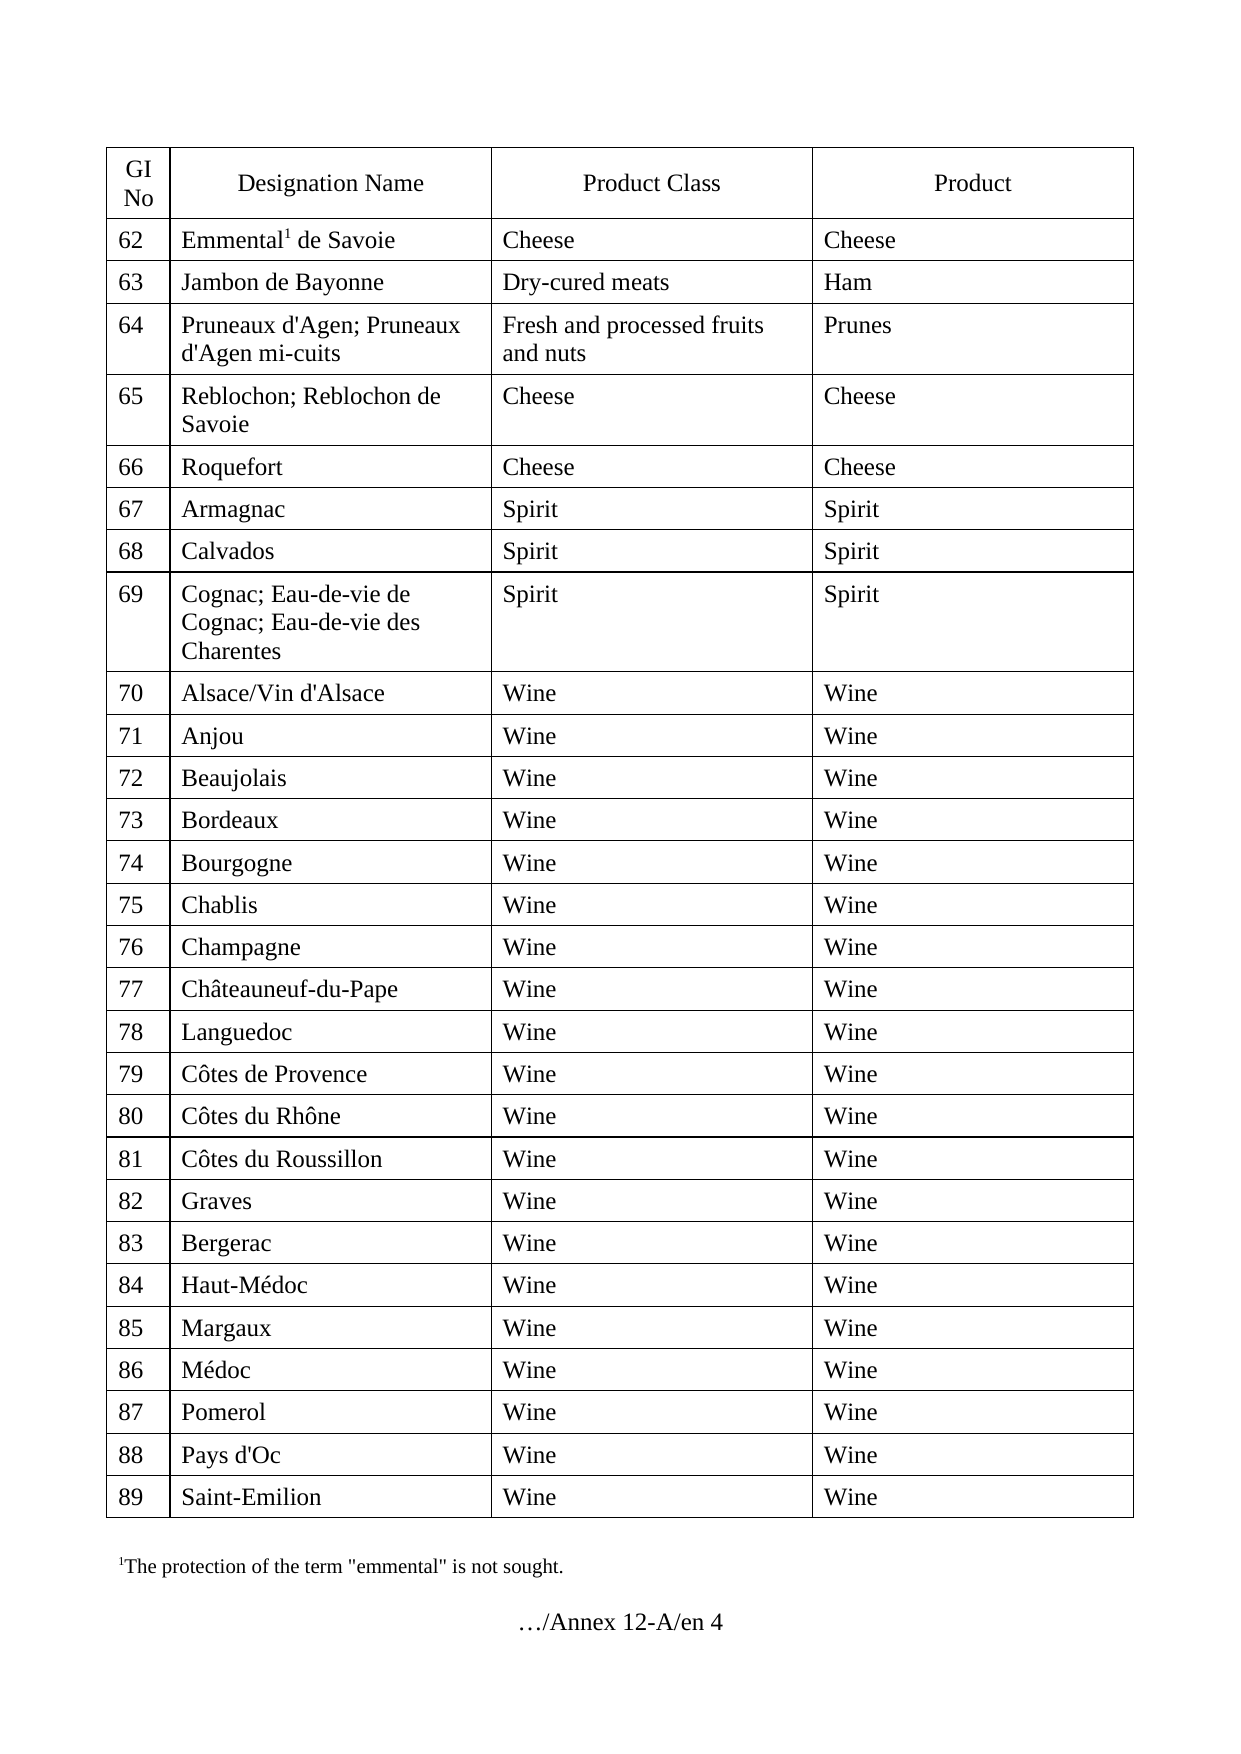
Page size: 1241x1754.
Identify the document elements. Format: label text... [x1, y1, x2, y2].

table_cell Emmental de Savoie [171, 219, 491, 260]
table_cell Pays d'Oc [171, 1434, 491, 1475]
table_cell Wine [492, 757, 812, 798]
table_cell Wine [813, 1476, 1133, 1517]
table_cell Wine [492, 926, 812, 967]
table_cell Châteauneuf-du-Pape [171, 968, 491, 1009]
table_cell 79 [107, 1053, 169, 1094]
table_cell 72 [107, 757, 169, 798]
table_cell Chablis [171, 884, 491, 925]
table_cell 66 [107, 446, 169, 487]
table_header Product [813, 148, 1133, 218]
table_cell Wine [492, 968, 812, 1009]
table_cell Calvados [171, 530, 491, 571]
table_cell Saint-Emilion [171, 1476, 491, 1517]
table_cell Cheese [813, 219, 1133, 260]
table_cell 87 [107, 1391, 169, 1432]
table_cell Côtes du Rhône [171, 1095, 491, 1136]
table_cell Wine [492, 799, 812, 840]
table_cell Alsace/Vin d'Alsace [171, 672, 491, 713]
table_cell 74 [107, 841, 169, 883]
table_cell 71 [107, 715, 169, 756]
table_cell Prunes [813, 304, 1133, 373]
table_cell Cheese [492, 446, 812, 487]
table_cell 63 [107, 261, 169, 302]
table_cell Dry-cured meats [492, 261, 812, 302]
table_cell 84 [107, 1264, 169, 1306]
table_cell Wine [813, 757, 1133, 798]
table_cell Wine [813, 1349, 1133, 1390]
table_cell Beaujolais [171, 757, 491, 798]
table_cell Wine [813, 1095, 1133, 1136]
table_cell Wine [492, 1349, 812, 1390]
table_cell 85 [107, 1307, 169, 1348]
table_cell Wine [492, 884, 812, 925]
table_cell Ham [813, 261, 1133, 302]
table_cell Wine [813, 1180, 1133, 1221]
table_cell Wine [813, 715, 1133, 756]
table_cell Languedoc [171, 1011, 491, 1052]
table_header Designation Name [171, 148, 491, 218]
table_cell Wine [492, 1476, 812, 1517]
table_cell Spirit [813, 530, 1133, 571]
table_cell Wine [813, 841, 1133, 883]
table_cell Wine [813, 1053, 1133, 1094]
table_cell Spirit [813, 488, 1133, 529]
table_cell Wine [492, 1434, 812, 1475]
table_cell Wine [813, 799, 1133, 840]
table_cell 70 [107, 672, 169, 713]
table_cell Roquefort [171, 446, 491, 487]
table_cell 73 [107, 799, 169, 840]
table_cell 75 [107, 884, 169, 925]
table_cell Anjou [171, 715, 491, 756]
table_cell Wine [813, 1434, 1133, 1475]
table_cell 82 [107, 1180, 169, 1221]
table_cell Wine [492, 1011, 812, 1052]
table_cell 67 [107, 488, 169, 529]
table_header Product Class [492, 148, 812, 218]
table_cell Bourgogne [171, 841, 491, 883]
table_cell Bordeaux [171, 799, 491, 840]
table_cell Pomerol [171, 1391, 491, 1432]
table_cell Wine [492, 1095, 812, 1136]
table_cell Wine [813, 968, 1133, 1009]
table_cell Cheese [492, 375, 812, 444]
table_cell Wine [492, 1138, 812, 1179]
table_cell 76 [107, 926, 169, 967]
table_cell Wine [492, 672, 812, 713]
table_cell Haut-Médoc [171, 1264, 491, 1306]
table_cell 62 [107, 219, 169, 260]
table_cell Wine [813, 1391, 1133, 1432]
table_cell Spirit [492, 530, 812, 571]
table_cell Cognac; Eau-de-vie de Cognac; Eau-de-vie des Charentes [171, 573, 491, 671]
table_cell Wine [813, 1011, 1133, 1052]
table_cell Côtes du Roussillon [171, 1138, 491, 1179]
table_cell Spirit [492, 573, 812, 671]
table_cell Wine [813, 1222, 1133, 1263]
table_cell 77 [107, 968, 169, 1009]
table_cell Wine [492, 1053, 812, 1094]
table_cell 68 [107, 530, 169, 571]
table_cell Armagnac [171, 488, 491, 529]
table_cell Wine [813, 926, 1133, 967]
table_cell 89 [107, 1476, 169, 1517]
table_cell Médoc [171, 1349, 491, 1390]
table_cell Wine [492, 841, 812, 883]
table_cell Margaux [171, 1307, 491, 1348]
table_cell Cheese [813, 446, 1133, 487]
table_cell Bergerac [171, 1222, 491, 1263]
table_cell 83 [107, 1222, 169, 1263]
table_cell Champagne [171, 926, 491, 967]
table_cell Wine [492, 1222, 812, 1263]
table_cell 86 [107, 1349, 169, 1390]
table_cell 78 [107, 1011, 169, 1052]
table_cell Fresh and processed fruits and nuts [492, 304, 812, 373]
table_cell 64 [107, 304, 169, 373]
table_header GI No [107, 148, 169, 218]
table_cell Wine [492, 1180, 812, 1221]
table_cell Cheese [492, 219, 812, 260]
table_cell Wine [813, 1264, 1133, 1306]
table_cell Graves [171, 1180, 491, 1221]
table_cell Reblochon; Reblochon de Savoie [171, 375, 491, 444]
table_cell Wine [492, 1264, 812, 1306]
table_cell Spirit [813, 573, 1133, 671]
table_cell Spirit [492, 488, 812, 529]
table_cell Cheese [813, 375, 1133, 444]
table_cell Wine [813, 672, 1133, 713]
table_cell 65 [107, 375, 169, 444]
table_cell Wine [813, 1138, 1133, 1179]
table_cell Wine [813, 884, 1133, 925]
table_cell Wine [492, 1391, 812, 1432]
table_cell Wine [492, 715, 812, 756]
table_cell Pruneaux d'Agen; Pruneaux d'Agen mi-cuits [171, 304, 491, 373]
table_cell Côtes de Provence [171, 1053, 491, 1094]
table_cell Wine [492, 1307, 812, 1348]
table_cell 80 [107, 1095, 169, 1136]
table_cell 69 [107, 573, 169, 671]
table_cell 88 [107, 1434, 169, 1475]
table_cell Jambon de Bayonne [171, 261, 491, 302]
table_cell Wine [813, 1307, 1133, 1348]
table_cell 81 [107, 1138, 169, 1179]
